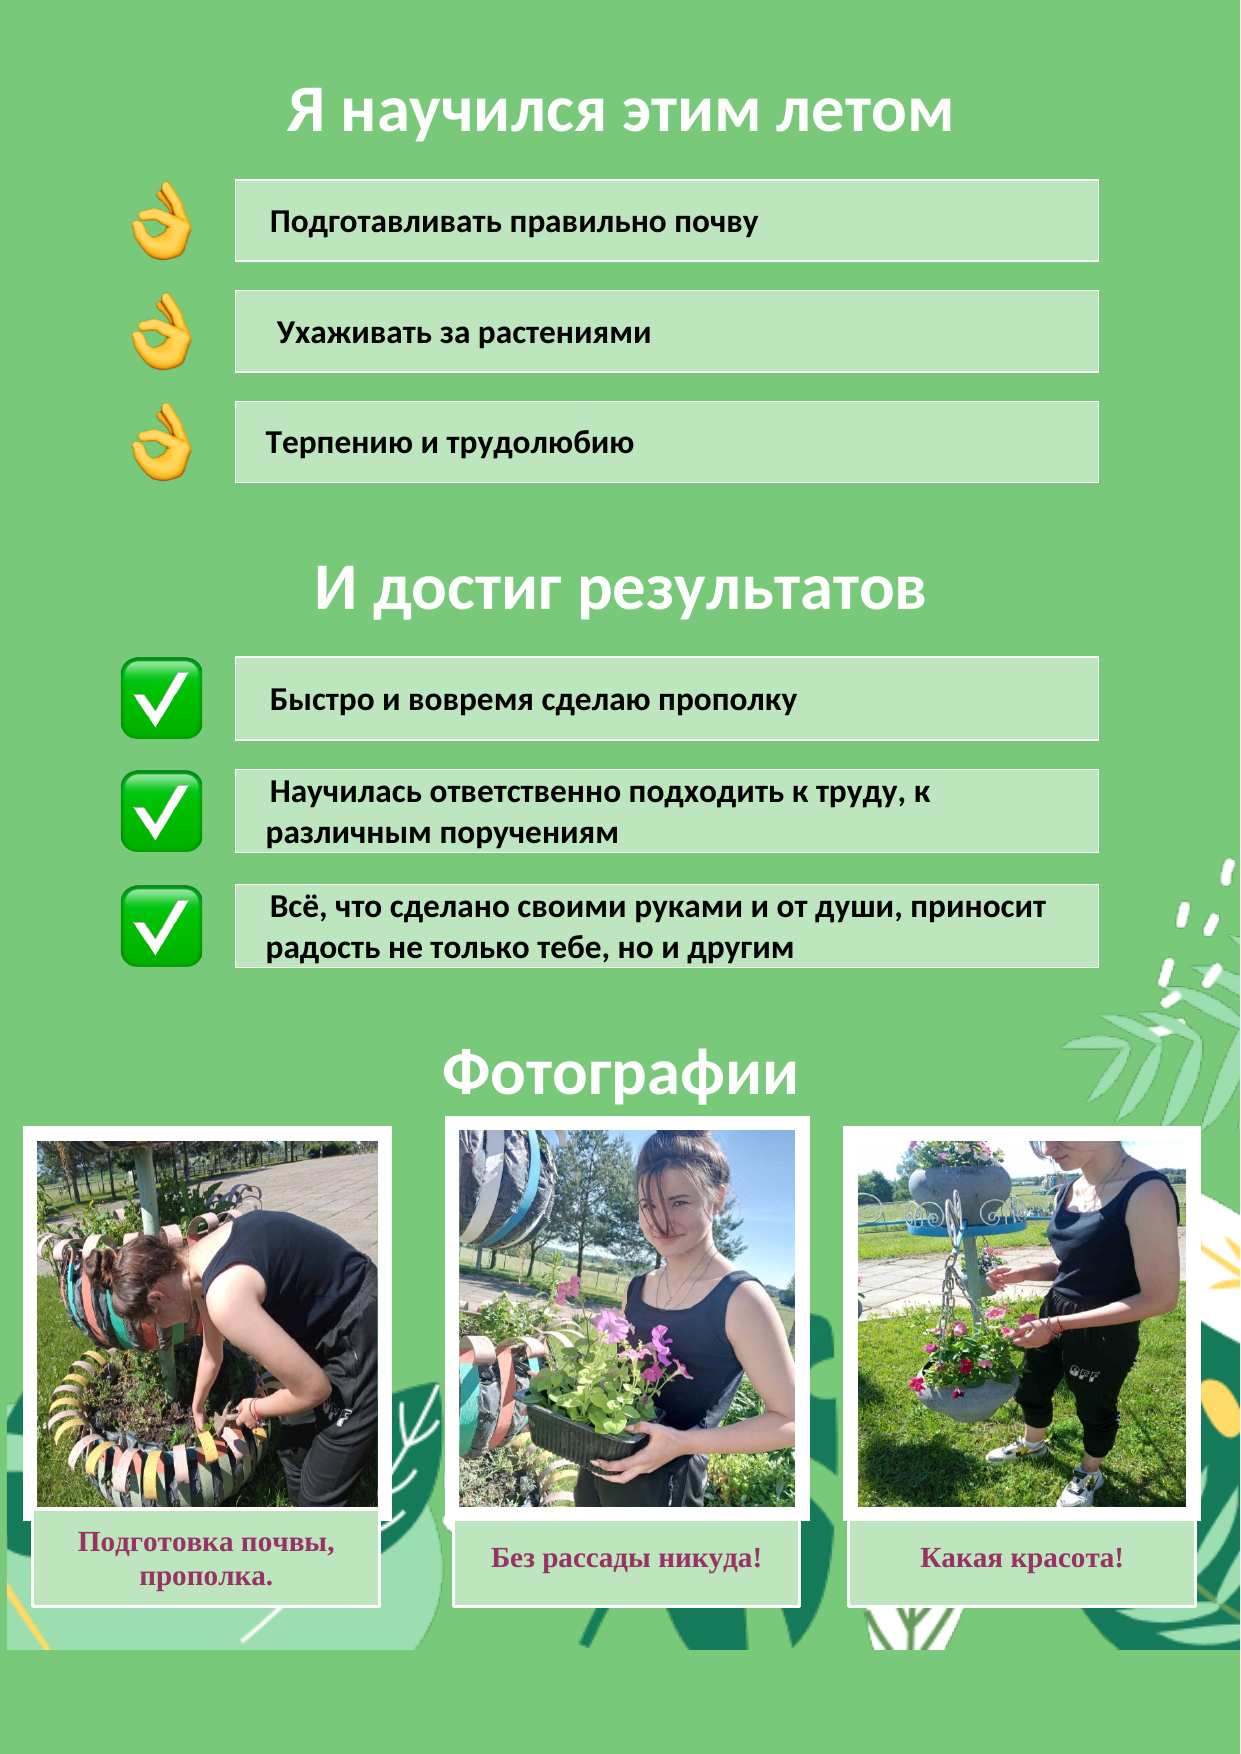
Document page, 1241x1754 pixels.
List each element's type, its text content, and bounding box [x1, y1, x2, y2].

picture [120, 402, 201, 482]
table_header Научилась ответственно подходить к труду, к различным поручениям [236, 770, 1098, 852]
table_header [80, 290, 235, 371]
table_header [80, 656, 235, 739]
table_header Терпению и трудолюбию [236, 402, 1098, 482]
picture [6, 770, 1241, 1650]
table_header [80, 401, 235, 482]
table_header [80, 179, 235, 260]
table_header [80, 884, 235, 967]
text Я научился этим летом [2, 67, 1240, 148]
picture [120, 657, 203, 739]
table_header Всё, что сделано своими руками и от души, приносит радость не только тебе, но и другим [236, 885, 1098, 967]
table_header Ухаживать за растениями [236, 291, 1098, 371]
picture [120, 291, 201, 371]
table_header Быстро и вовремя сделаю прополку [236, 658, 1098, 739]
text И достиг результатов [2, 544, 1240, 626]
text Фотографии [2, 1029, 1240, 1111]
table_header [80, 769, 235, 852]
picture [120, 180, 201, 261]
table_header Подготавливать правильно почву [236, 181, 1098, 260]
